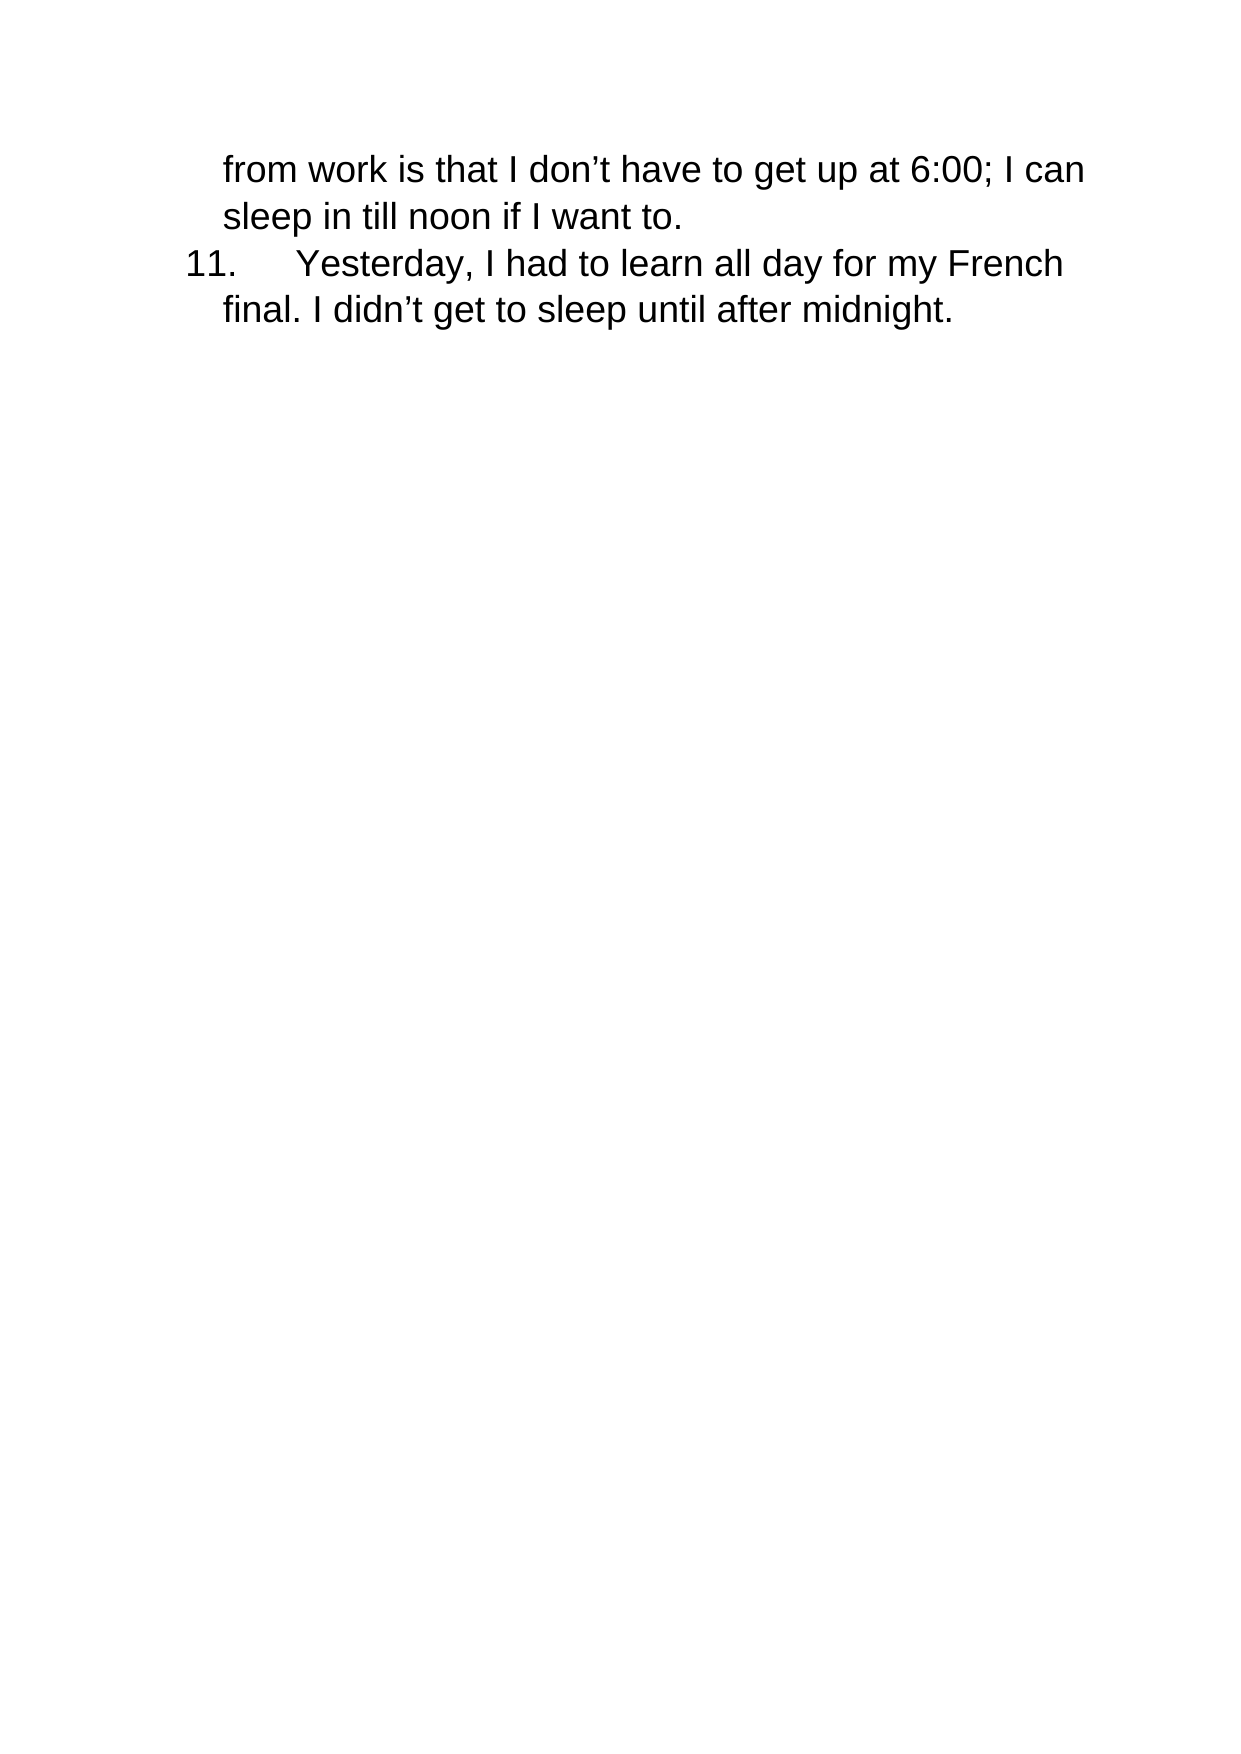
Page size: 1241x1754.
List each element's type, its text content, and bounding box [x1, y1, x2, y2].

list Yesterday, I had to learn all day for my French final. I didn’t get to sleep until after midnight. [185, 241, 1093, 330]
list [185, 148, 1093, 237]
